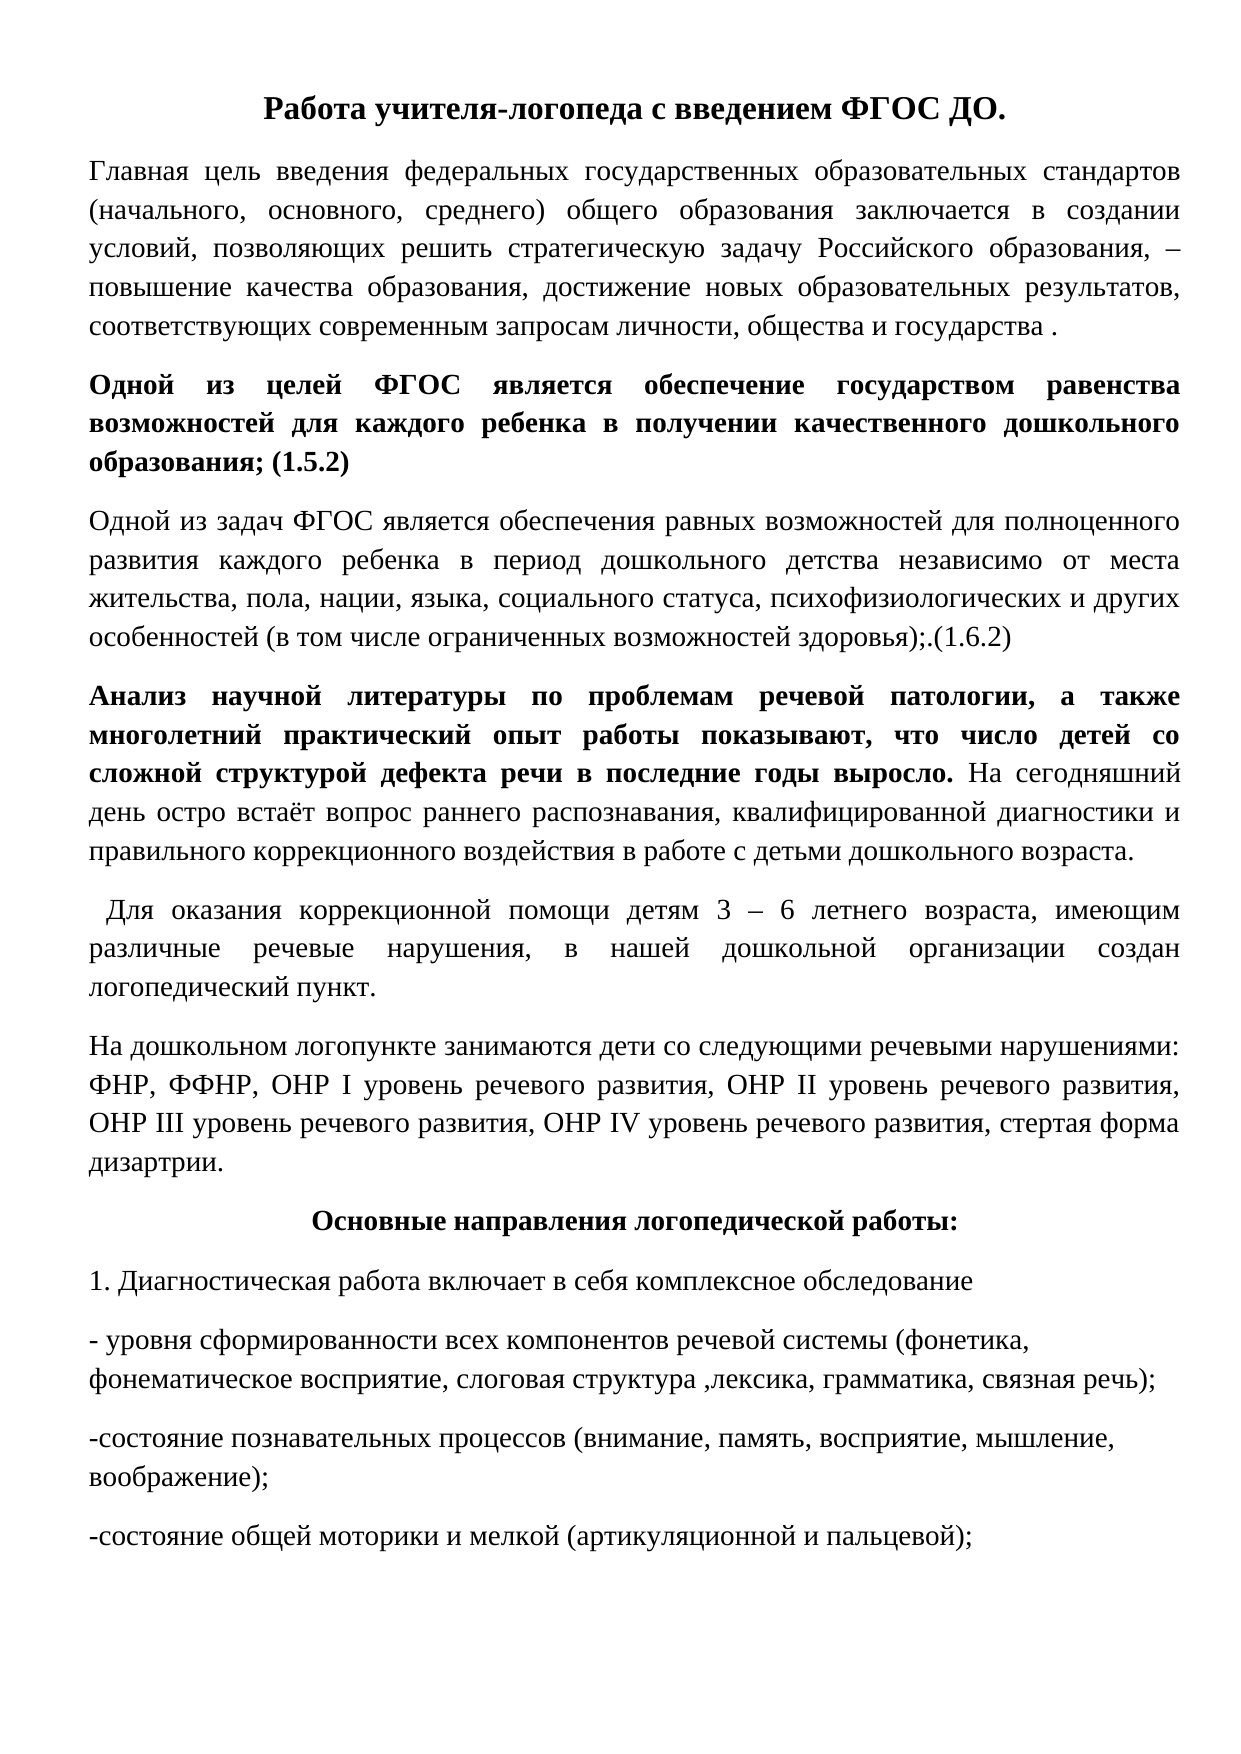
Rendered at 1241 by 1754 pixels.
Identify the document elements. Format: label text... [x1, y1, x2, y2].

text - уровня сформированности всех компонентов речевой системы (фонетика, фонематическое восприятие, слоговая структура ,лексика, грамматика, связная речь); [89, 1322, 1181, 1394]
text Главная цель введения федеральных государственных образовательных стандартов (начального, основного, среднего) общего образования заключается в создании условий, позволяющих решить стратегическую задачу Российского образования, – повышение качества образования, достижение новых образовательных результатов, соответствующих современным запросам личности, общества и государства . [89, 153, 1181, 341]
text Одной из целей ФГОС является обеспечение государством равенства возможностей для каждого ребенка в получении качественного дошкольного образования; (1.5.2) [89, 367, 1181, 478]
text Основные направления логопедической работы: [89, 1203, 1181, 1237]
text Одной из задач ФГОС является обеспечения равных возможностей для полноценного развития каждого ребенка в период дошкольного детства независимо от места жительства, пола, нации, языка, социального статуса, психофизиологических и других особенностей (в том числе ограниченных возможностей здоровья);.(1.6.2) [89, 503, 1181, 653]
text На дошкольном логопункте занимаются дети со следующими речевыми нарушениями: ФНР, ФФНР, ОНР I уровень речевого развития, ОНР II уровень речевого развития, ОНР III уровень речевого развития, ОНР IV уровень речевого развития, стертая форма дизартрии. [89, 1028, 1181, 1178]
text 1. Диагностическая работа включает в себя комплексное обследование [89, 1263, 1181, 1296]
text Анализ научной литературы по проблемам речевой патологии, а также многолетний практический опыт работы показывают, что число детей со сложной структурой дефекта речи в последние годы выросло. На сегодняшний день остро встаёт вопрос раннего распознавания, квалифицированной диагностики и правильного коррекционного воздействия в работе с детьми дошкольного возраста. [89, 678, 1181, 866]
text -состояние познавательных процессов (внимание, память, восприятие, мышление, воображение); [89, 1420, 1181, 1492]
text -состояние общей моторики и мелкой (артикуляционной и пальцевой); [89, 1518, 1181, 1552]
text Для оказания коррекционной помощи детям 3 – 6 летнего возраста, имеющим различные речевые нарушения, в нашей дошкольной организации создан логопедический пункт. [89, 892, 1181, 1003]
text Работа учителя-логопеда с введением ФГОС ДО. [89, 89, 1181, 127]
